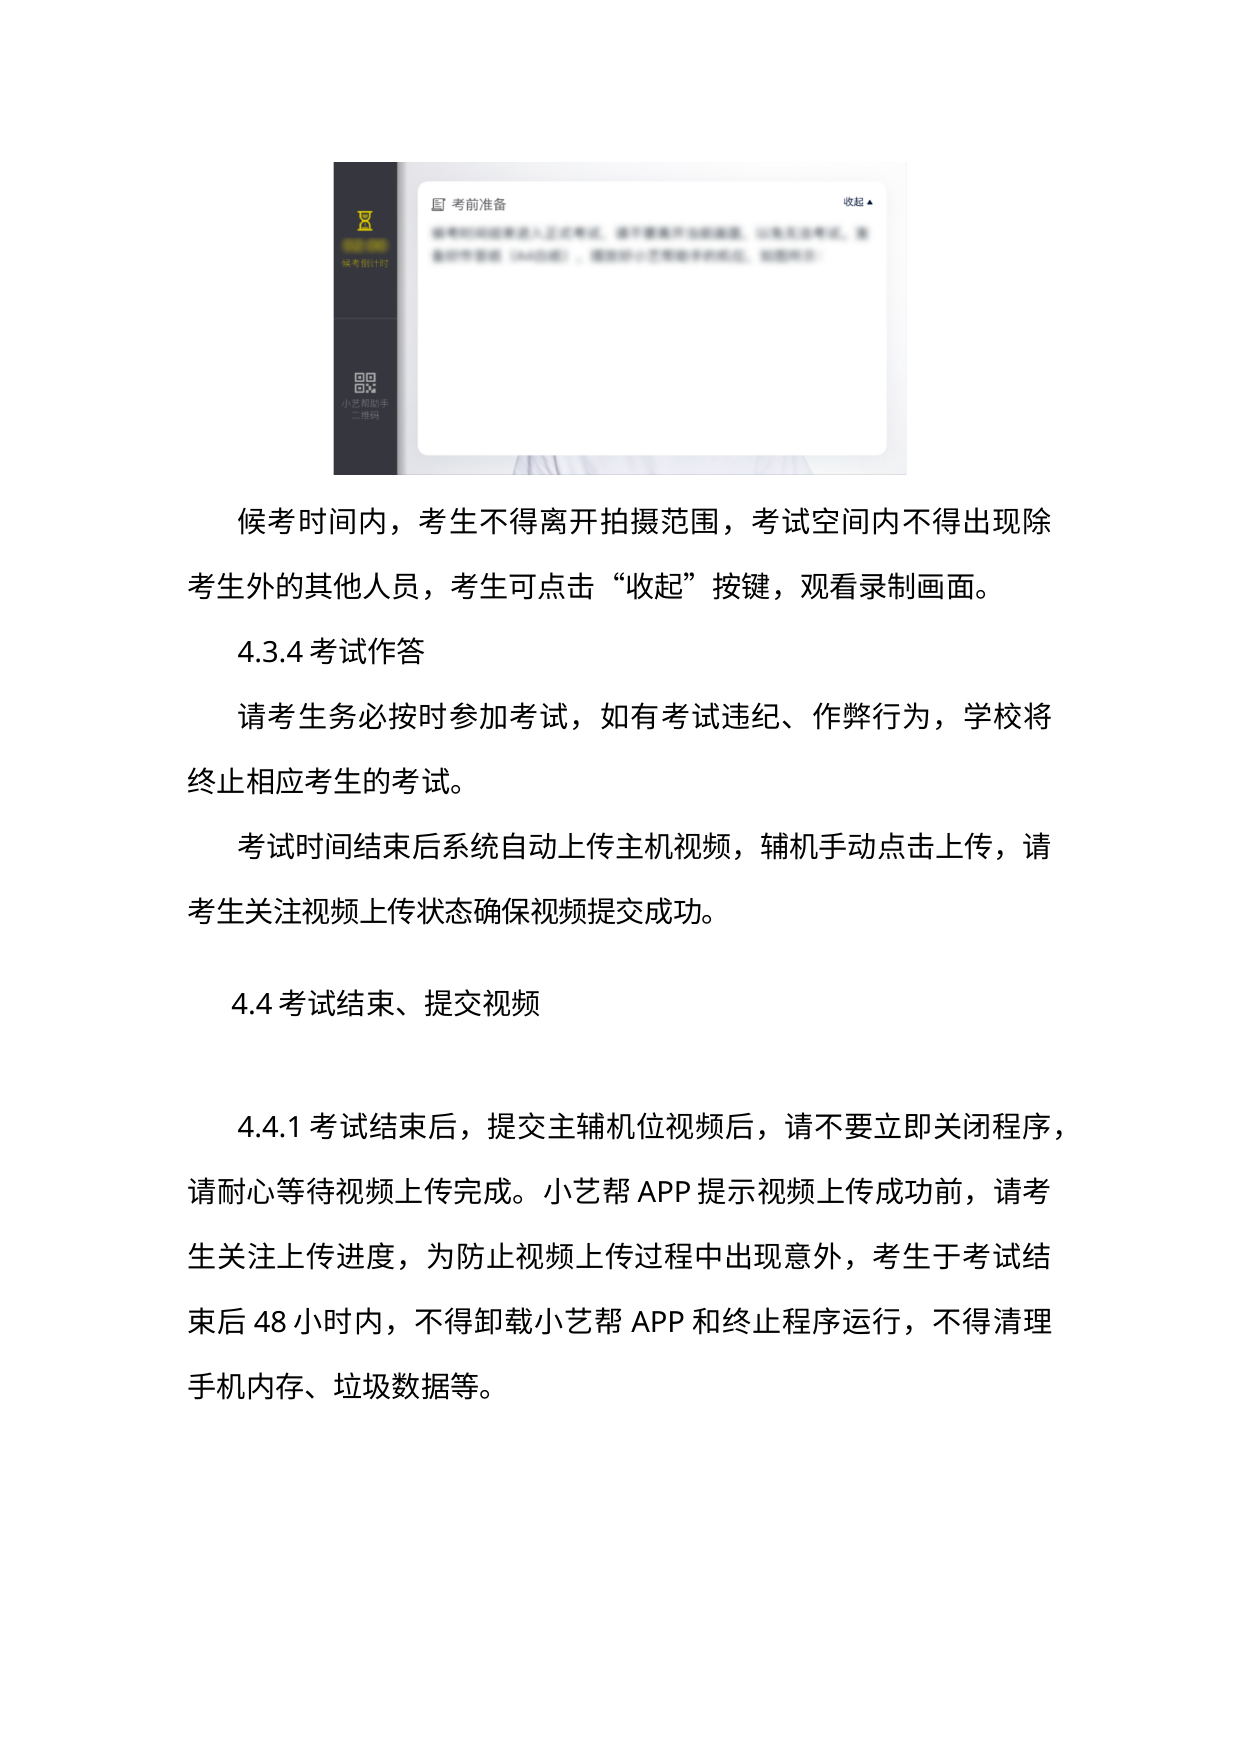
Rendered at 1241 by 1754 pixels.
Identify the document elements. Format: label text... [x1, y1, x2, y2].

text 候考时间内，考生不得离开拍摄范围，考试空间内不得出现除考生外的其他人员，考生可点击“收起”按键，观看录制画面。 [187, 487, 1053, 617]
text 考试时间结束后系统自动上传主机视频，辅机手动点击上传，请考生关注视频上传状态确保视频提交成功。 [187, 812, 1053, 942]
subtitle 4.4考试结束、提交视频 [231, 969, 1053, 1034]
text 请考生务必按时参加考试，如有考试违纪、作弊行为，学校将终止相应考生的考试。 [187, 682, 1053, 812]
picture [333, 162, 907, 475]
text 4.3.4考试作答 [187, 617, 1053, 682]
text 4.4.1考试结束后，提交主辅机位视频后，请不要立即关闭程序，请耐心等待视频上传完成。小艺帮APP提示视频上传成功前，请考生关注上传进度，为防止视频上传过程中出现意外，考生于考试结束后48小时内，不得卸载小艺帮APP和终止程序运行，不得清理手机内存、垃圾数据等。 [187, 1092, 1053, 1417]
